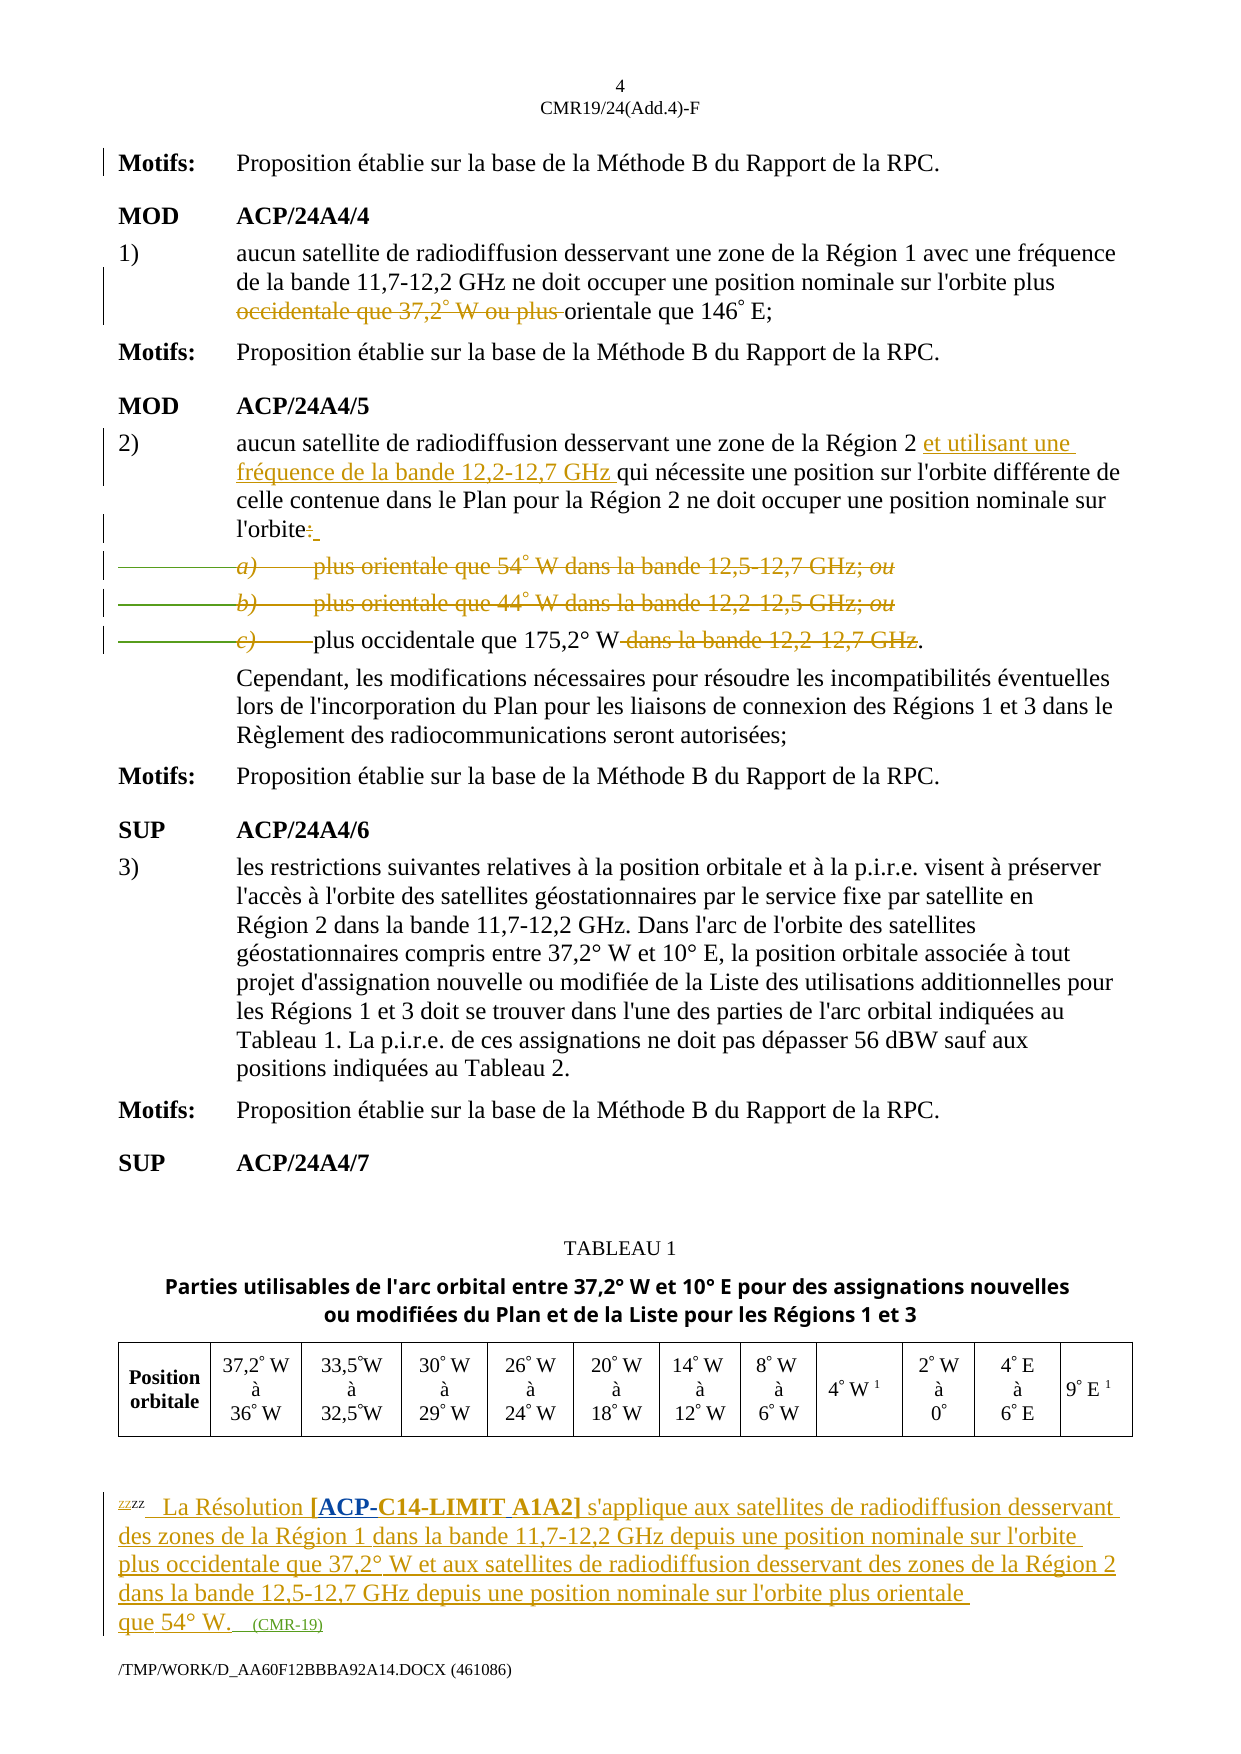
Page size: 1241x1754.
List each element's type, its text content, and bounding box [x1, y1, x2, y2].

table_header 2 W à 0 [903, 1343, 974, 1436]
text MOD ACP/24A4/5#49976 [118, 391, 1122, 420]
text TABLEAU 1 [118, 1236, 1122, 1260]
table_header 14 W à 12 W [660, 1343, 740, 1436]
title Parties utilisables de l'arc orbital entre 37,2° W et 10° E pour des assignations nouvelles ou modifiées du Plan et de la Liste pour les Régions 1 et 3 [118, 1272, 1122, 1329]
text plus occidentale que 175,2° W. [118, 626, 1122, 654]
table_header 20 W à 18 W [574, 1343, 659, 1436]
text SUP ACP/24A4/7#49978 [118, 1148, 1122, 1177]
text 3) les restrictions suivantes relatives à la position orbitale et à la p.i.r.e. visent à préserver l'accès à l'orbite des satellites géostationnaires par le service fixe par satellite en Région 2 dans la bande 11,7-12,2 GHz. Dans l'arc de l'orbite des satellites géostationnaires compris entre 37,2° W et 10° E, la position orbitale associée à tout projet d'assignation nouvelle ou modifiée de la Liste des utilisations additionnelles pour les Régions 1 et 3 doit se trouver dans l'une des parties de l'arc orbital indiquées au Tableau 1. La p.i.r.e. de ces assignations ne doit pas dépasser 56 dBW sauf aux positions indiquées au Tableau 2. [118, 852, 1122, 1082]
table_header 9 E 1 [1061, 1343, 1132, 1436]
table_header 8 W à 6 W [741, 1343, 816, 1436]
text SUP ACP/24A4/6#49977 [118, 815, 1122, 844]
table_header 4 W 1 [817, 1343, 902, 1436]
text 2) aucun satellite de radiodiffusion desservant une zone de la Région 2 qui nécessite une position sur l'orbite différente de celle contenue dans le Plan pour la Région 2 ne doit occuper une position nominale sur l'orbite [118, 428, 1122, 543]
text Motifs: Proposition établie sur la base de la Méthode B du Rapport de la RPC. [118, 1095, 1122, 1123]
text MOD ACP/24A4/4#49975 [118, 201, 1122, 230]
text Cependant, les modifications nécessaires pour résoudre les incompatibilités éventuelles lors de l'incorporation du Plan pour les liaisons de connexion des Régions 1 et 3 dans le Règlement des radiocommunications seront autorisées; [118, 663, 1122, 749]
text 1) aucun satellite de radiodiffusion desservant une zone de la Région 1 avec une fréquence de la bande 11,7-12,2 GHz ne doit occuper une position nominale sur l'orbite plus orientale que 146 E; [118, 238, 1122, 325]
table_header 4 E à 6 E [975, 1343, 1060, 1436]
text Motifs: Proposition établie sur la base de la Méthode B du Rapport de la RPC. [118, 337, 1122, 366]
table_header Position orbitale [119, 1343, 210, 1436]
table_header 30 W à 29 W [402, 1343, 487, 1436]
table_header 26 W à 24 W [488, 1343, 573, 1436]
table_header 37,2 W à 36 W [211, 1343, 301, 1436]
text Motifs: Proposition établie sur la base de la Méthode B du Rapport de la RPC. [118, 761, 1122, 790]
text Motifs: Proposition établie sur la base de la Méthode B du Rapport de la RPC. [118, 148, 1122, 176]
table_header 33,5W à 32,5W [302, 1343, 401, 1436]
